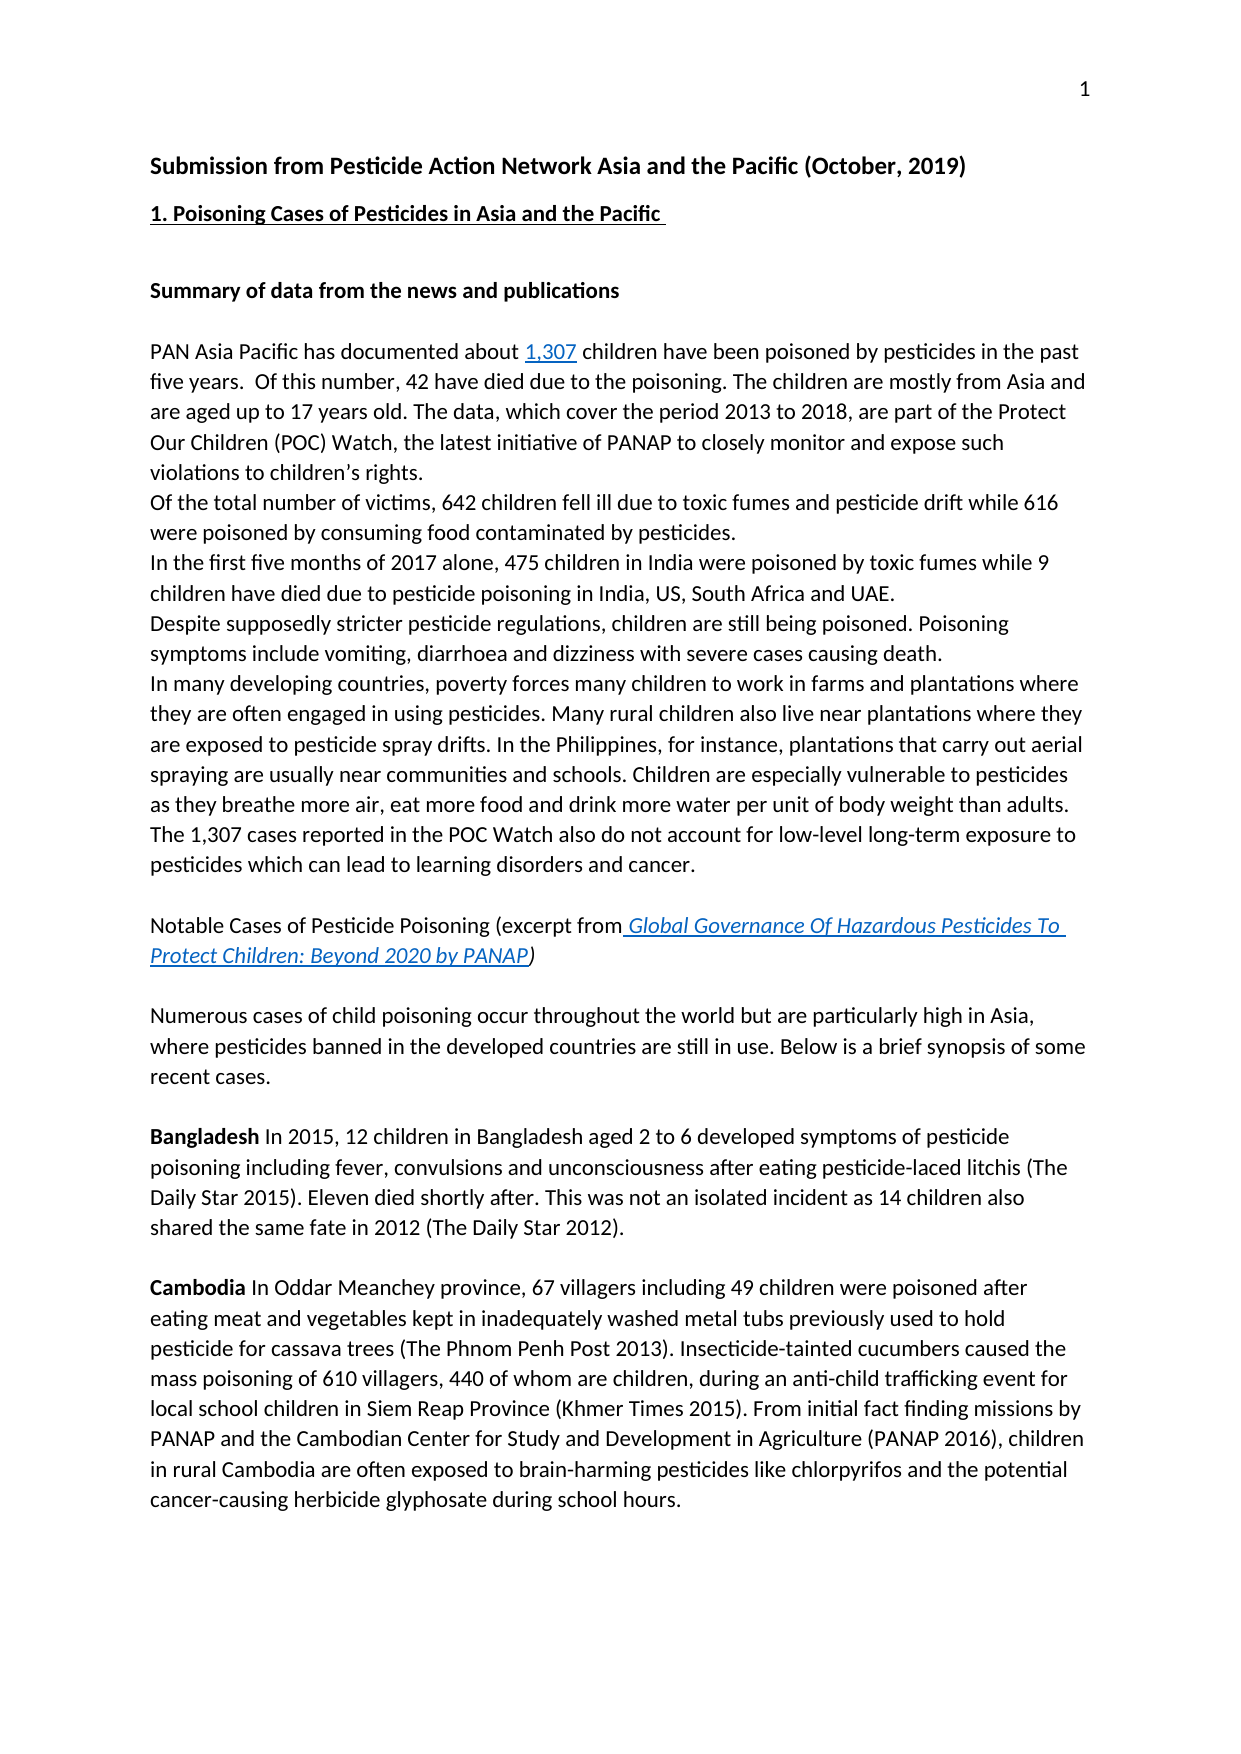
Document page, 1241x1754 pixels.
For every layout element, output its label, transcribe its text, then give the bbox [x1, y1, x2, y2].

list Of the total number of victims, 642 children fell ill due to toxic fumes and pesticide drift while 616 were poisoned by consuming food contaminated by pesticides. [150, 488, 1090, 546]
list Cambodia In Oddar Meanchey province, 67 villagers including 49 children were poisoned after eating meat and vegetables kept in inadequately washed metal tubs previously used to hold pesticide for cassava trees (The Phnom Penh Post 2013). Insecticide-tainted cucumbers caused the mass poisoning of 610 villagers, 440 of whom are children, during an anti-child trafficking event for local school children in Siem Reap Province (Khmer Times 2015). From initial fact finding missions by PANAP and the Cambodian Center for Study and Development in Agriculture (PANAP 2016), children in rural Cambodia are often exposed to brain-harming pesticides like chlorpyrifos and the potential cancer-causing herbicide glyphosate during school hours. [150, 1273, 1090, 1513]
list Submission from Pesticide Action Network Asia and the Pacific (October, 2019) [150, 150, 1090, 181]
list In many developing countries, poverty forces many children to work in farms and plantations where they are often engaged in using pesticides. Many rural children also live near plantations where they are exposed to pesticide spray drifts. In the Philippines, for instance, plantations that carry out aerial spraying are usually near communities and schools. Children are especially vulnerable to pesticides as they breathe more air, eat more food and drink more water per unit of body weight than adults. The 1,307 cases reported in the POC Watch also do not account for low-level long-term exposure to pesticides which can lead to learning disorders and cancer. [150, 669, 1090, 879]
list In the first five months of 2017 alone, 475 children in India were poisoned by toxic fumes while 9 children have died due to pesticide poisoning in India, US, South Africa and UAE. [150, 548, 1090, 607]
list Numerous cases of child poisoning occur throughout the world but are particularly high in Asia, where pesticides banned in the developed countries are still in use. Below is a brief synopsis of some recent cases. [150, 1002, 1090, 1090]
list Despite supposedly stricter pesticide regulations, children are still being poisoned. Poisoning symptoms include vomiting, diarrhoea and dizziness with severe cases causing death. [150, 609, 1090, 667]
list Bangladesh In 2015, 12 children in Bangladesh aged 2 to 6 developed symptoms of pesticide poisoning including fever, convulsions and unconsciousness after eating pesticide-laced litchis (The Daily Star 2015). Eleven died shortly after. This was not an isolated incident as 14 children also shared the same fate in 2012 (The Daily Star 2012). [150, 1122, 1090, 1241]
list Notable Cases of Pesticide Poisoning (excerpt from Global Governance Of Hazardous Pesticides To Protect Children: Beyond 2020 by PANAP) [150, 911, 1090, 969]
list Summary of data from the news and publications [150, 277, 1090, 305]
list PAN Asia Pacific has documented about 1,307 children have been poisoned by pesticides in the past five years. Of this number, 42 have died due to the poisoning. The children are mostly from Asia and are aged up to 17 years old. The data, which cover the period 2013 to 2018, are part of the Protect Our Children (POC) Watch, the latest initiative of PANAP to closely monitor and expose such violations to children’s rights. [150, 337, 1090, 486]
text 1. Poisoning Cases of Pesticides in Asia and the Pacific [150, 199, 1090, 228]
